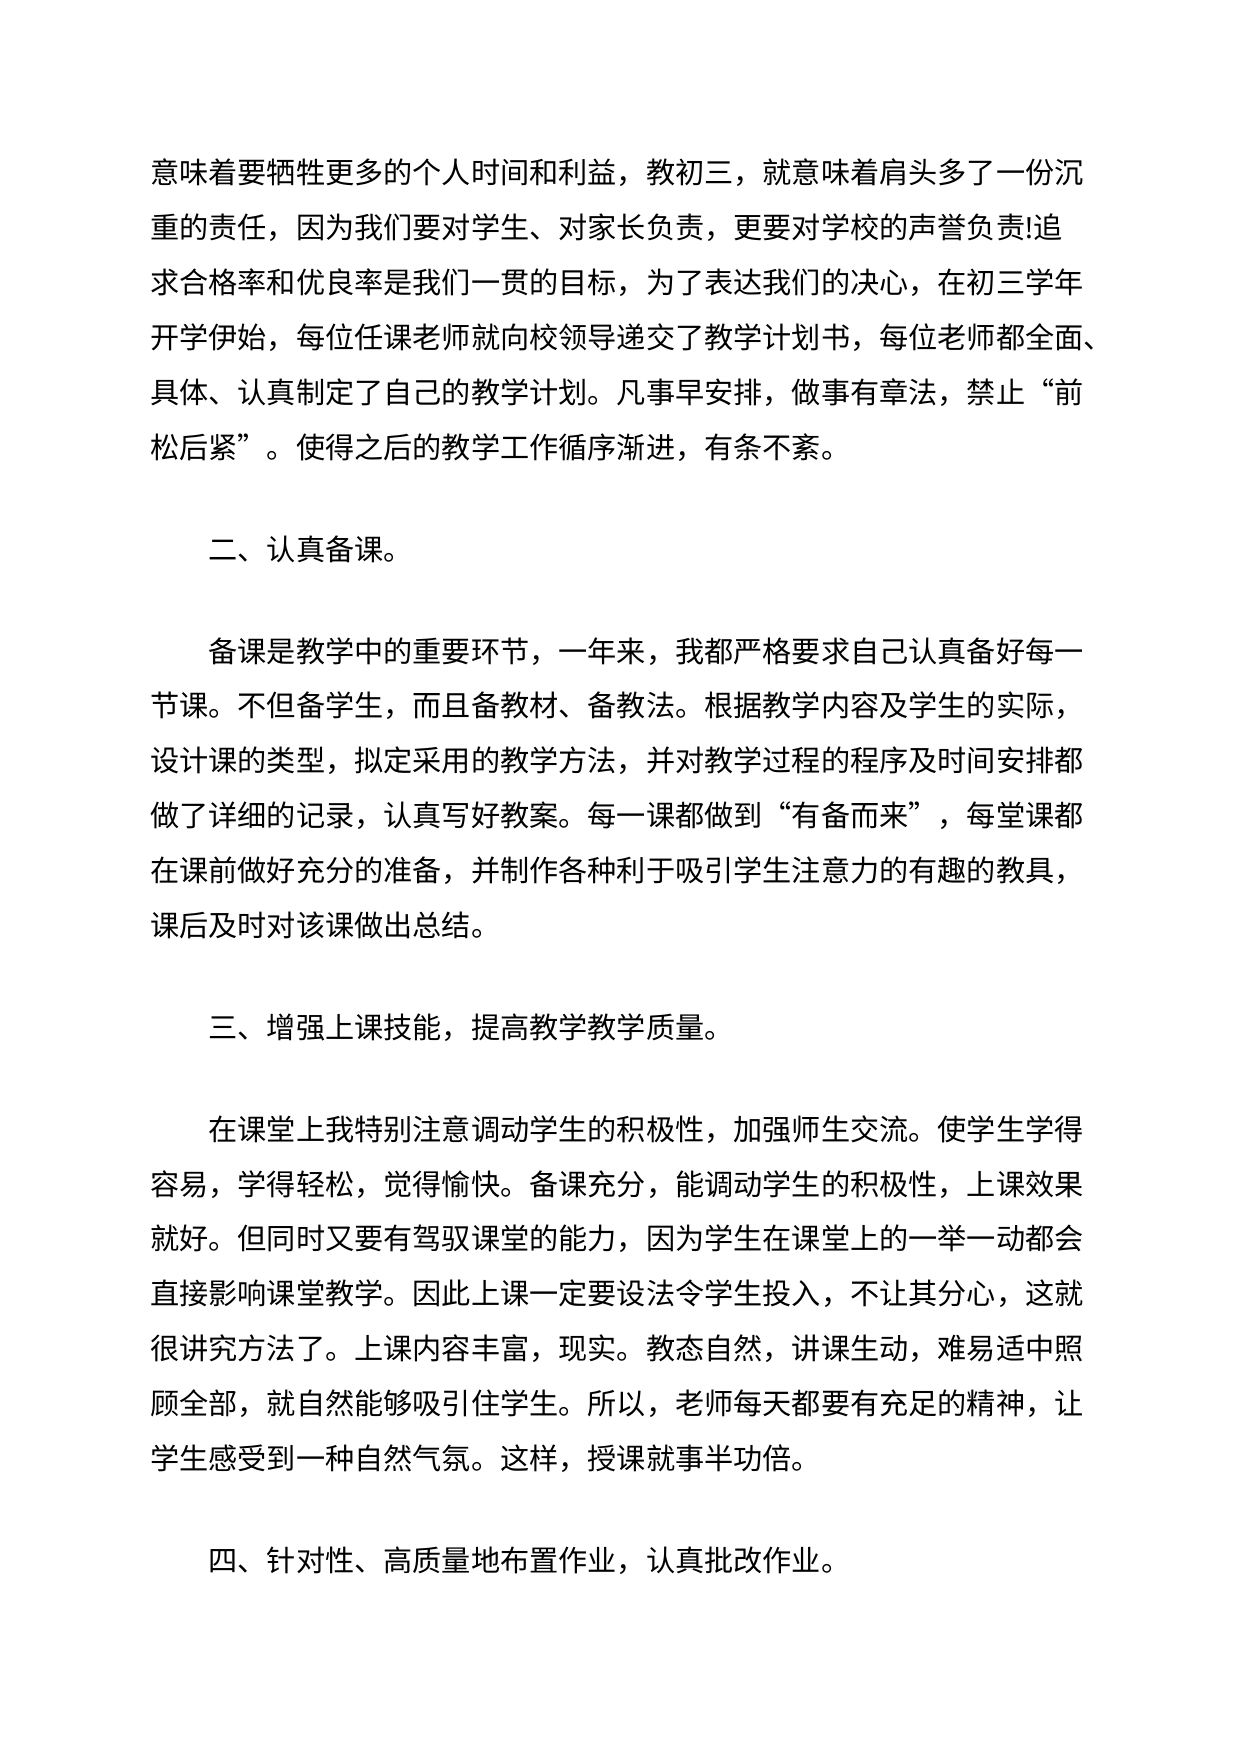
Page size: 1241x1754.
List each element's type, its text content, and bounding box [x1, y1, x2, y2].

text 二、认真备课。 [150, 526, 1090, 569]
text 在课堂上我特别注意调动学生的积极性，加强师生交流。使学生学得容易，学得轻松，觉得愉快。备课充分，能调动学生的积极性，上课效果就好。但同时又要有驾驭课堂的能力，因为学生在课堂上的一举一动都会直接影响课堂教学。因此上课一定要设法令学生投入，不让其分心，这就很讲究方法了。上课内容丰富，现实。教态自然，讲课生动，难易适中照顾全部，就自然能够吸引住学生。所以，老师每天都要有充足的精神，让学生感受到一种自然气氛。这样，授课就事半功倍。 [150, 1106, 1090, 1478]
text 三、增强上课技能，提高教学教学质量。 [150, 1004, 1090, 1047]
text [150, 150, 1090, 467]
text 四、针对性、高质量地布置作业，认真批改作业。 [150, 1537, 1090, 1579]
text 备课是教学中的重要环节，一年来，我都严格要求自己认真备好每一节课。不但备学生，而且备教材、备教法。根据教学内容及学生的实际，设计课的类型，拟定采用的教学方法，并对教学过程的程序及时间安排都做了详细的记录，认真写好教案。每一课都做到“有备而来”，每堂课都在课前做好充分的准备，并制作各种利于吸引学生注意力的有趣的教具，课后及时对该课做出总结。 [150, 628, 1090, 945]
